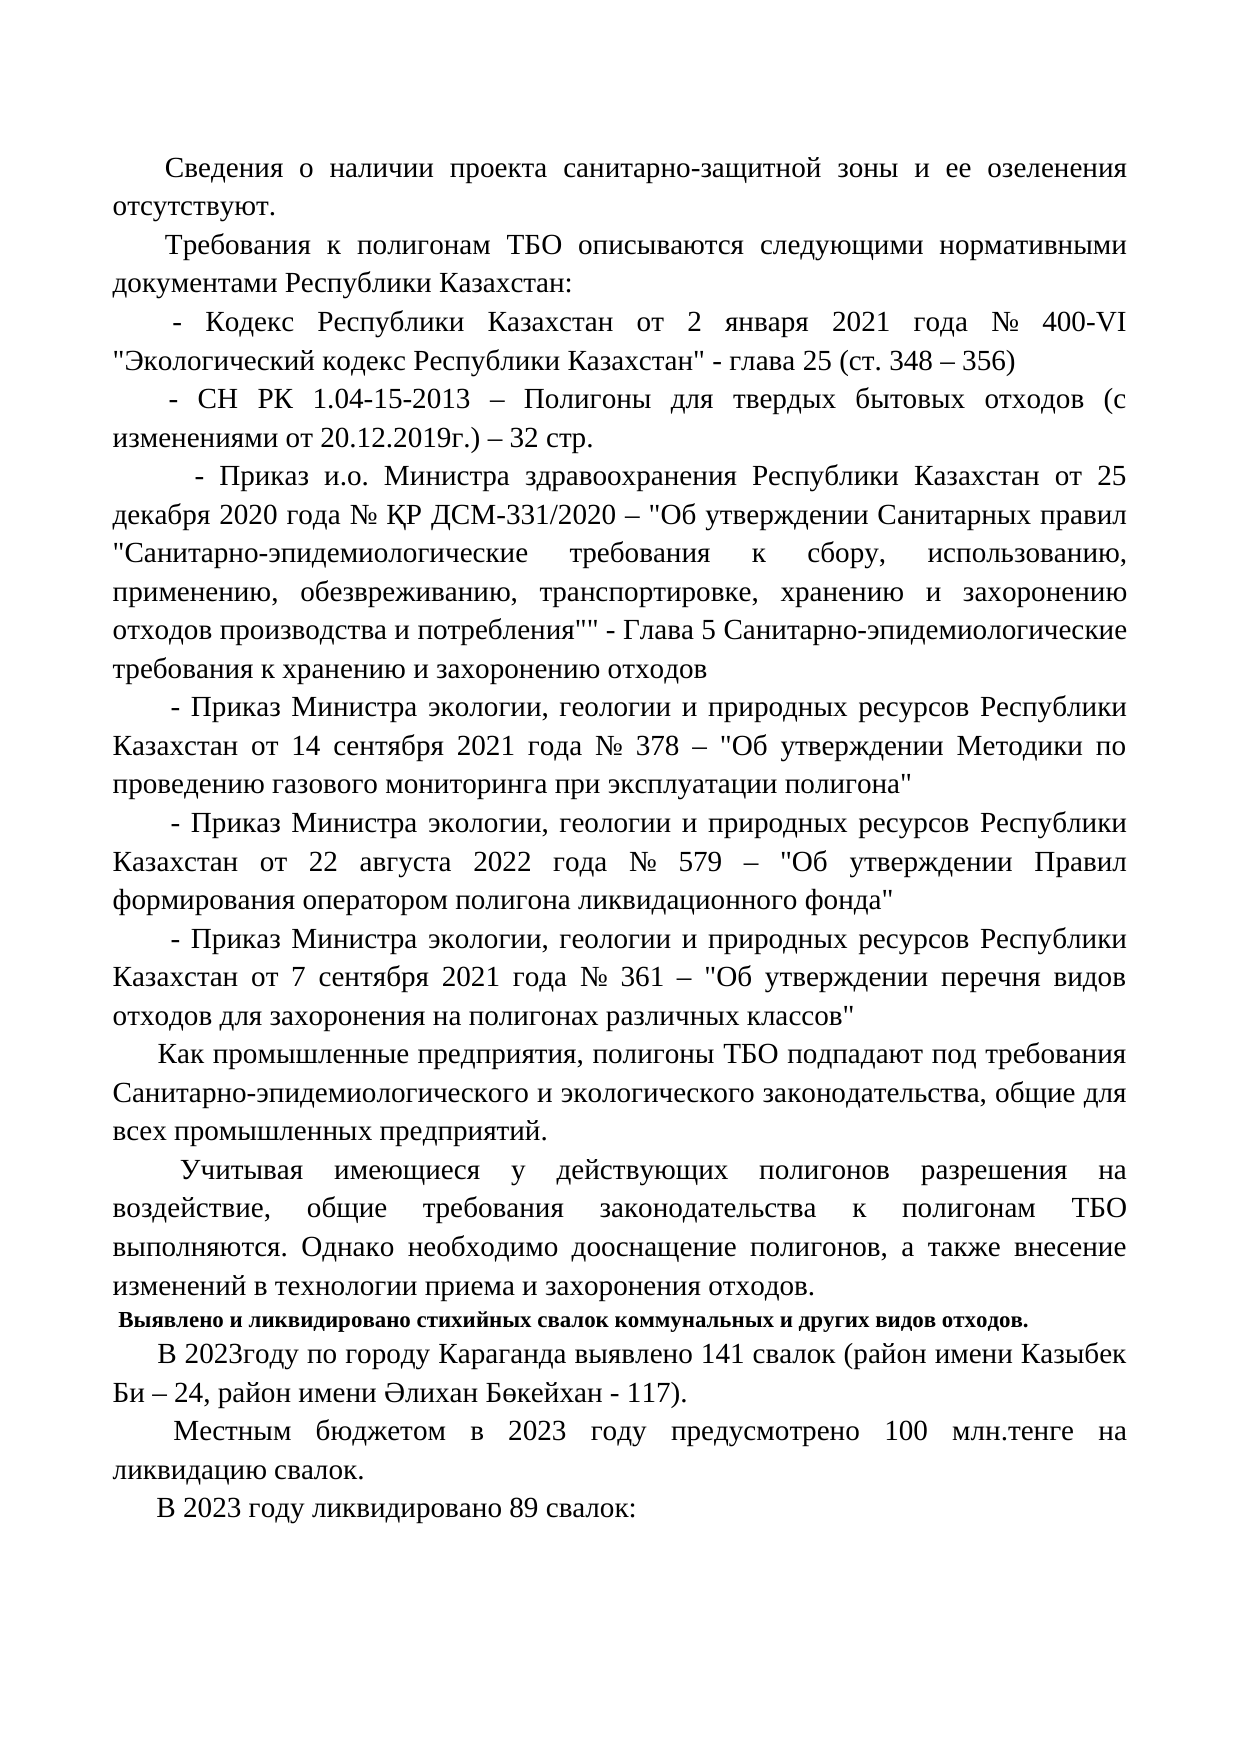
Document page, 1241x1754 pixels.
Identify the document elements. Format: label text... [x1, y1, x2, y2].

text Выявлено и ликвидировано стихийных свалок коммунальных и других видов отходов. [112, 1306, 1128, 1333]
text - Кодекс Республики Казахстан от 2 января 2021 года № 400-VI "Экологический кодекс Республики Казахстан" - глава 25 (ст. 348 – 356) [112, 304, 1128, 376]
text Местным бюджетом в 2023 году предусмотрено 100 млн.тенге на ликвидацию свалок. [112, 1413, 1128, 1486]
text Как промышленные предприятия, полигоны ТБО подпадают под требования Санитарно-эпидемиологического и экологического законодательства, общие для всех промышленных предприятий. [112, 1036, 1128, 1147]
text - Приказ Министра экологии, геологии и природных ресурсов Республики Казахстан от 7 сентября 2021 года № 361 – "Об утверждении перечня видов отходов для захоронения на полигонах различных классов" [112, 921, 1128, 1031]
text В 2023году по городу Караганда выявлено 141 свалок (район имени Казыбек Би – 24, район имени Әлихан Бөкейхан - 117). [112, 1336, 1128, 1408]
text Учитывая имеющиеся у действующих полигонов разрешения на воздействие, общие требования законодательства к полигонам ТБО выполняются. Однако необходимо дооснащение полигонов, а также внесение изменений в технологии приема и захоронения отходов. [112, 1152, 1128, 1301]
text - Приказ Министра экологии, геологии и природных ресурсов Республики Казахстан от 22 августа 2022 года № 579 – "Об утверждении Правил формирования оператором полигона ликвидационного фонда" [112, 805, 1128, 916]
text В 2023 году ликвидировано 89 свалок: [112, 1491, 1128, 1524]
text Требования к полигонам ТБО описываются следующими нормативными документами Республики Казахстан: [112, 227, 1128, 299]
text - Приказ Министра экологии, геологии и природных ресурсов Республики Казахстан от 14 сентября 2021 года № 378 – "Об утверждении Методики по проведению газового мониторинга при эксплуатации полигона" [112, 689, 1128, 800]
text - СН РК 1.04-15-2013 – Полигоны для твердых бытовых отходов (с изменениями от 20.12.2019г.) – 32 стр. [112, 381, 1128, 453]
text - Приказ и.о. Министра здравоохранения Республики Казахстан от 25 декабря 2020 года № ҚР ДСМ-331/2020 – "Об утверждении Санитарных правил "Санитарно-эпидемиологические требования к сбору, использованию, применению, обезвреживанию, транспортировке, хранению и захоронению отходов производства и потребления"" - Глава 5 Санитарно-эпидемиологические требования к хранению и захоронению отходов [112, 458, 1128, 684]
text Сведения о наличии проекта санитарно-защитной зоны и ее озеленения отсутствуют. [112, 150, 1128, 222]
